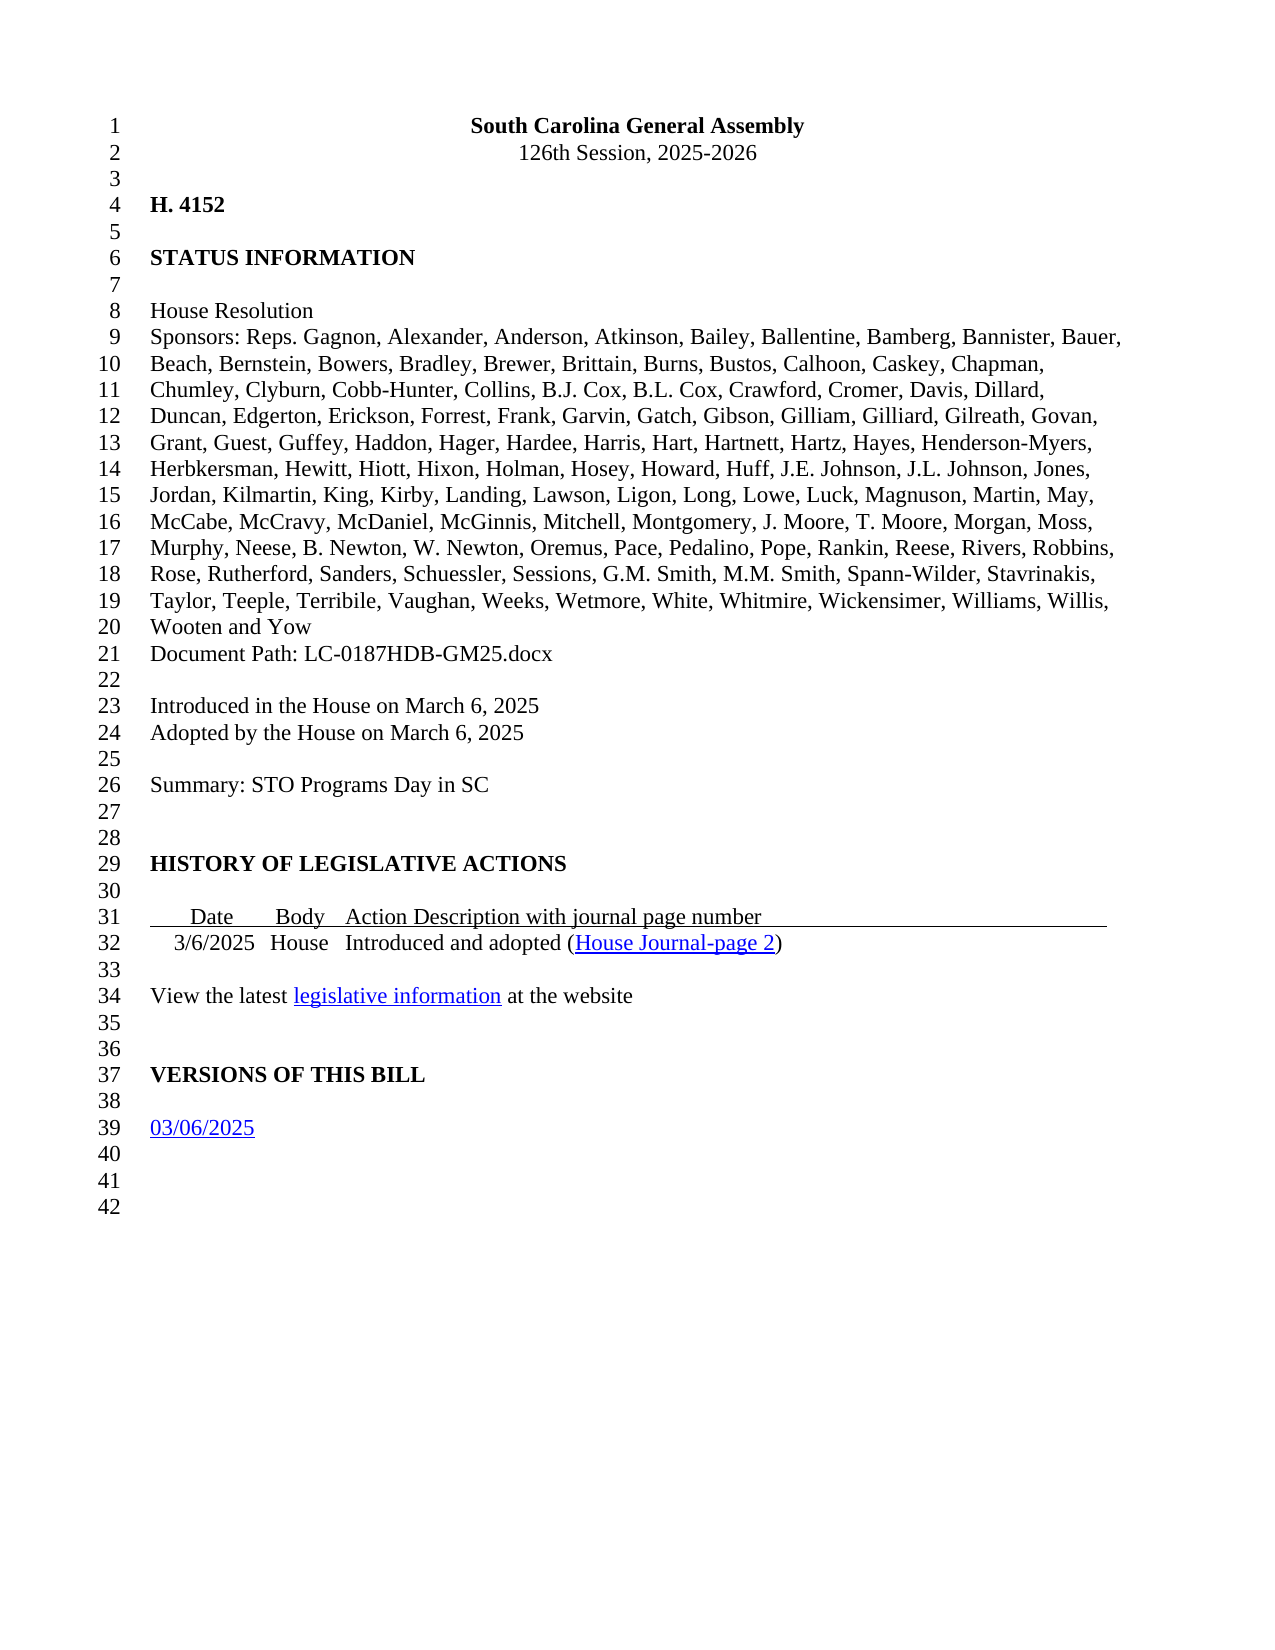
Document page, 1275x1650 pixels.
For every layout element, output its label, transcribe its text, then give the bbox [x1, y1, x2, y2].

text Adopted by the House on March 6, 2025 [150, 719, 1125, 745]
text South Carolina General Assembly [150, 112, 1125, 139]
text House Resolution [150, 297, 1125, 323]
text View the latest legislative information at the website [150, 982, 1125, 1008]
text Sponsors: Reps. Gagnon, Alexander, Anderson, Atkinson, Bailey, Ballentine, Bamberg, Bannister, Bauer, Beach, Bernstein, Bowers, Bradley, Brewer, Brittain, Burns, Bustos, Calhoon, Caskey, Chapman, Chumley, Clyburn, Cobb-Hunter, Collins, B.J. Cox, B.L. Cox, Crawford, Cromer, Davis, Dillard, Duncan, Edgerton, Erickson, Forrest, Frank, Garvin, Gatch, Gibson, Gilliam, Gilliard, Gilreath, Govan, Grant, Guest, Guffey, Haddon, Hager, Hardee, Harris, Hart, Hartnett, Hartz, Hayes, Henderson-Myers, Herbkersman, Hewitt, Hiott, Hixon, Holman, Hosey, Howard, Huff, J.E. Johnson, J.L. Johnson, Jones, Jordan, Kilmartin, King, Kirby, Landing, Lawson, Ligon, Long, Lowe, Luck, Magnuson, Martin, May, McCabe, McCravy, McDaniel, McGinnis, Mitchell, Montgomery, J. Moore, T. Moore, Morgan, Moss, Murphy, Neese, B. Newton, W. Newton, Oremus, Pace, Pedalino, Pope, Rankin, Reese, Rivers, Robbins, Rose, Rutherford, Sanders, Schuessler, Sessions, G.M. Smith, M.M. Smith, Spann-Wilder, Stavrinakis, Taylor, Teeple, Terribile, Vaughan, Weeks, Wetmore, White, Whitmire, Wickensimer, Williams, Willis, Wooten and Yow [150, 323, 1125, 639]
text Summary: STO Programs Day in SC [150, 771, 1125, 798]
text H. 4152 [150, 192, 1125, 218]
text Introduced in the House on March 6, 2025 [150, 692, 1125, 719]
text Date Body Action Description with journal page number [150, 903, 1125, 929]
text 03/06/2025 [150, 1114, 1125, 1140]
text HISTORY OF LEGISLATIVE ACTIONS [150, 850, 1125, 877]
text STATUS INFORMATION [150, 244, 1125, 271]
text 126th Session, 2025-2026 [150, 139, 1125, 165]
text 3/6/2025 House Introduced and adopted (House Journal-page 2) [150, 929, 1125, 956]
text Document Path: LC-0187HDB-GM25.docx [150, 639, 1125, 666]
text VERSIONS OF THIS BILL [150, 1061, 1125, 1088]
